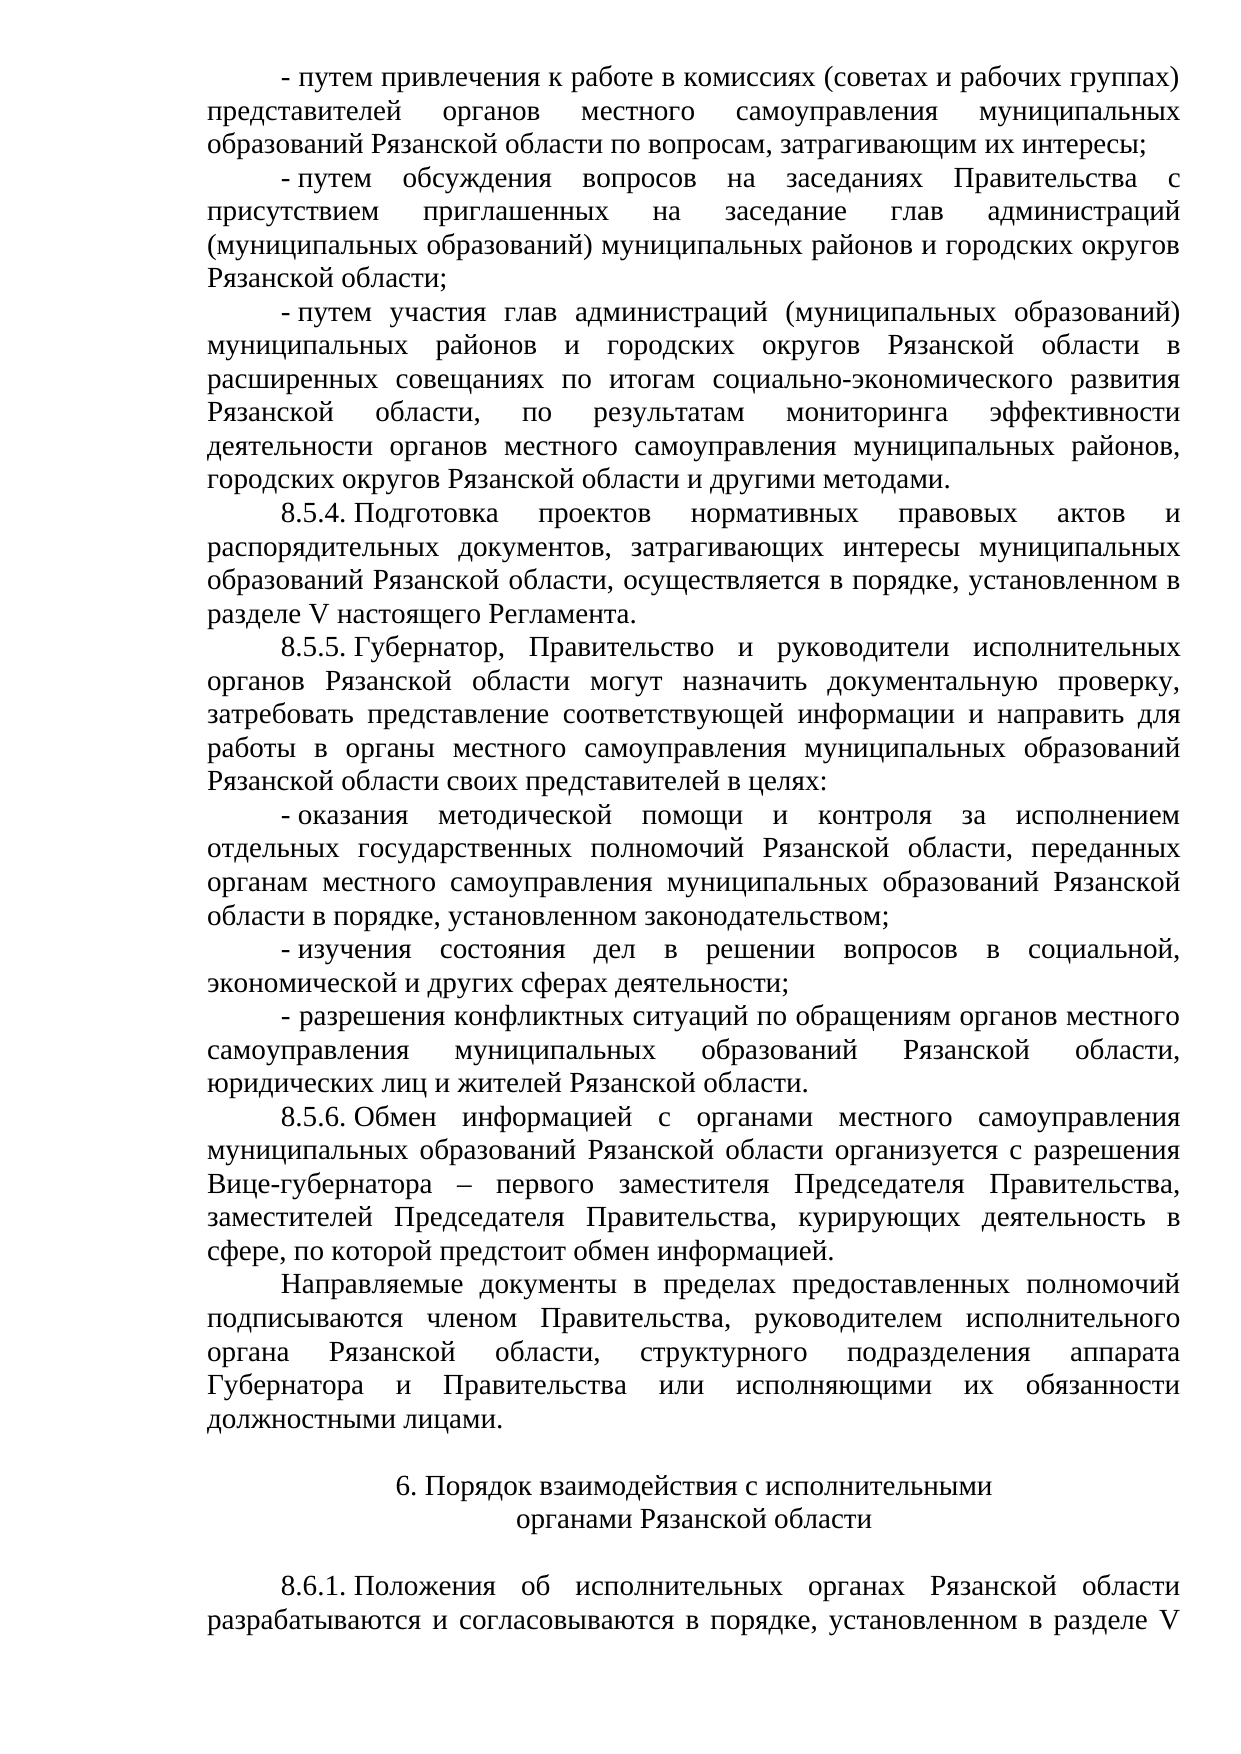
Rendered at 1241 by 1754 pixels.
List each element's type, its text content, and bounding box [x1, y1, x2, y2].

text Направляемые документы в пределах предоставленных полномочий подписываются членом Правительства, руководителем исполнительного органа Рязанской области, структурного подразделения аппарата Губернатора и Правительства или исполняющими их обязанности должностными лицами. [207, 1267, 1181, 1434]
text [207, 1568, 1181, 1636]
text - путем обсуждения вопросов на заседаниях Правительства с присутствием приглашенных на заседание глав администраций (муниципальных образований) муниципальных районов и городских округов Рязанской области; [207, 160, 1181, 294]
text органами Рязанской области [207, 1501, 1181, 1535]
text 8.5.4. Подготовка проектов нормативных правовых актов и распорядительных документов, затрагивающих интересы муниципальных образований Рязанской области, осуществляется в порядке, установленном в разделе V настоящего Регламента. [207, 495, 1181, 629]
text - изучения состояния дел в решении вопросов в социальной, экономической и других сферах деятельности; [207, 931, 1181, 998]
text - путем привлечения к работе в комиссиях (советах и рабочих группах) представителей органов местного самоуправления муниципальных образований Рязанской области по вопросам, затрагивающим их интересы; [207, 59, 1181, 160]
text 6. Порядок взаимодействия с исполнительными [207, 1468, 1181, 1501]
text - оказания методической помощи и контроля за исполнением отдельных государственных полномочий Рязанской области, переданных органам местного самоуправления муниципальных образований Рязанской области в порядке, установленном законодательством; [207, 797, 1181, 931]
text - разрешения конфликтных ситуаций по обращениям органов местного самоуправления муниципальных образований Рязанской области, юридических лиц и жителей Рязанской области. [207, 998, 1181, 1099]
text 8.5.6. Обмен информацией с органами местного самоуправления муниципальных образований Рязанской области организуется с разрешения Вице-губернатора – первого заместителя Председателя Правительства, заместителей Председателя Правительства, курирующих деятельность в сфере, по которой предстоит обмен информацией. [207, 1099, 1181, 1267]
text 8.5.5. Губернатор, Правительство и руководители исполнительных органов Рязанской области могут назначить документальную проверку, затребовать представление соответствующей информации и направить для работы в органы местного самоуправления муниципальных образований Рязанской области своих представителей в целях: [207, 629, 1181, 797]
text - путем участия глав администраций (муниципальных образований) муниципальных районов и городских округов Рязанской области в расширенных совещаниях по итогам социально-экономического развития Рязанской области, по результатам мониторинга эффективности деятельности органов местного самоуправления муниципальных районов, городских округов Рязанской области и другими методами. [207, 294, 1181, 495]
